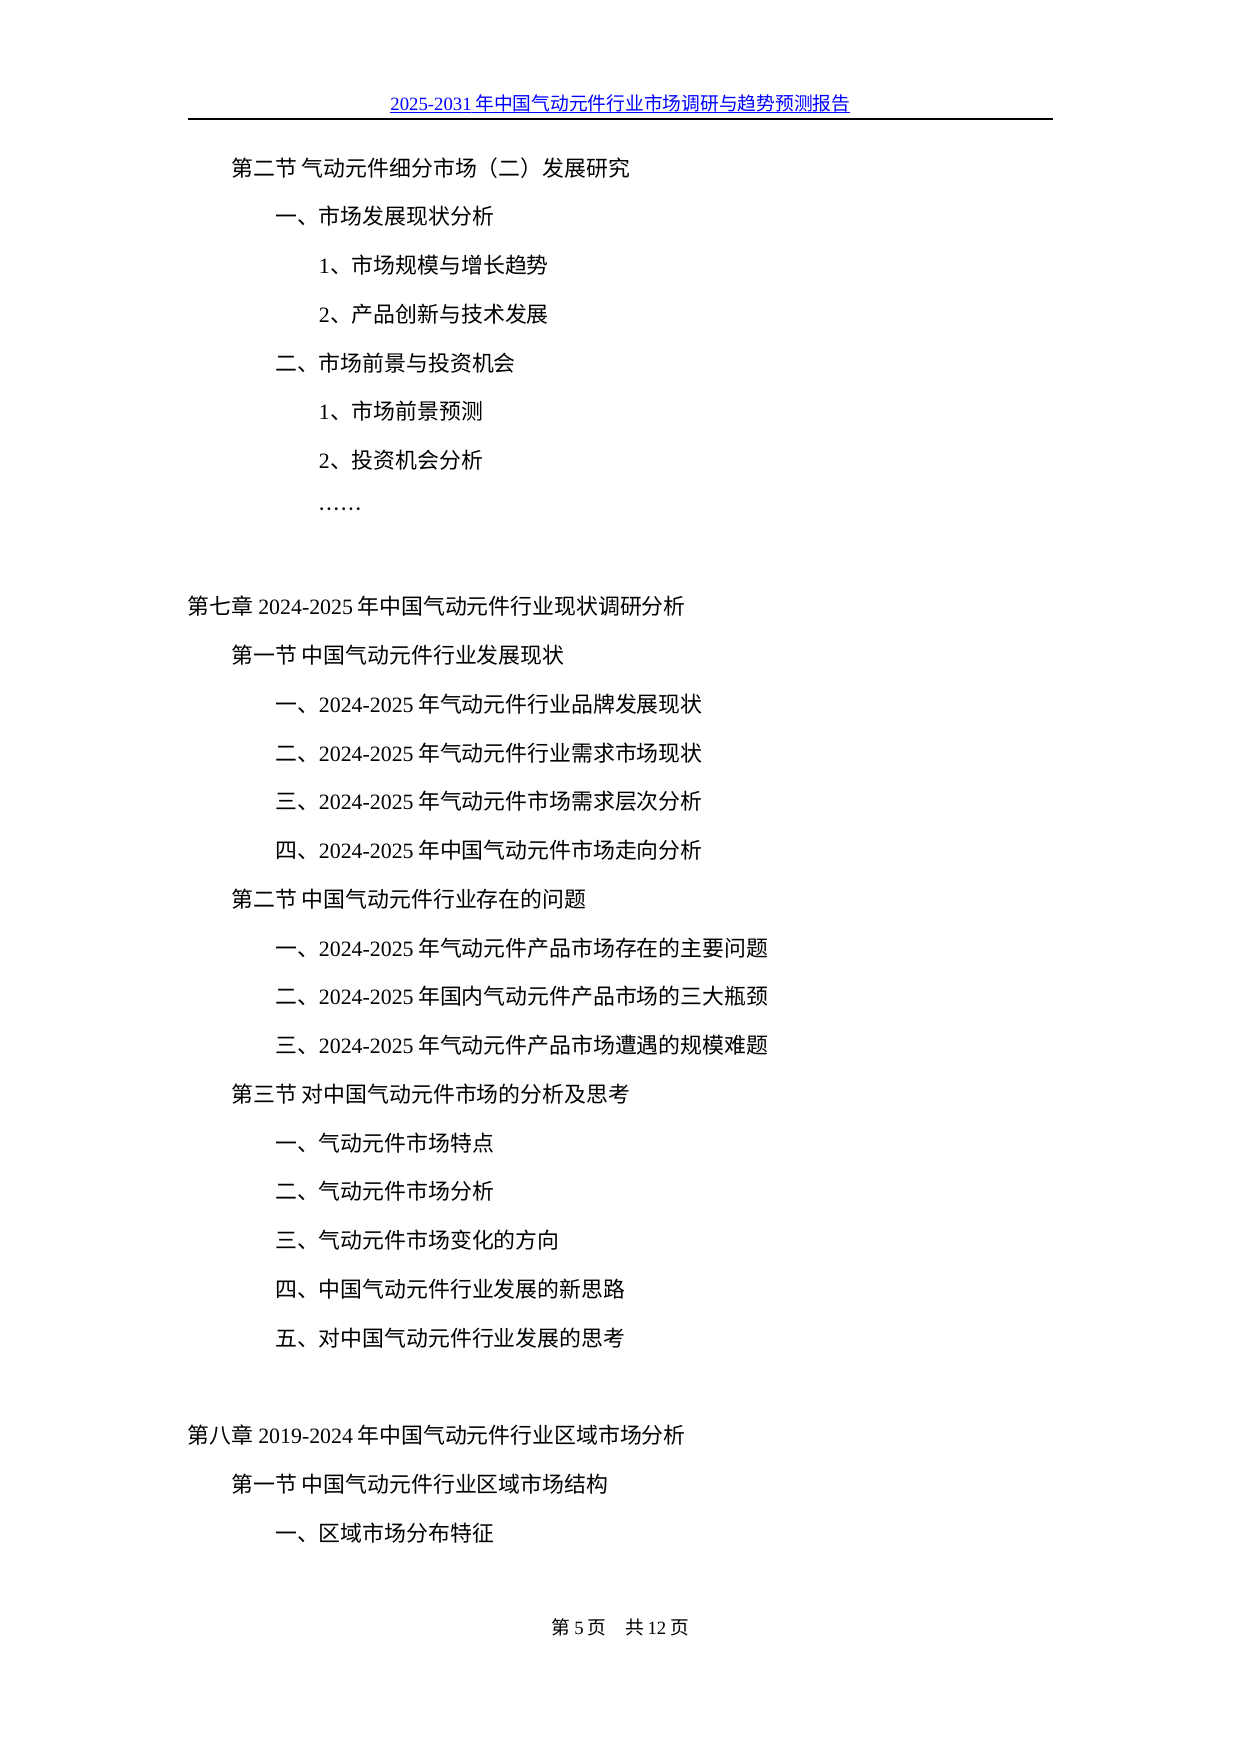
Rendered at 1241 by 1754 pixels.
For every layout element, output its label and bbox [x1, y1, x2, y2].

text [187, 150, 1053, 1548]
